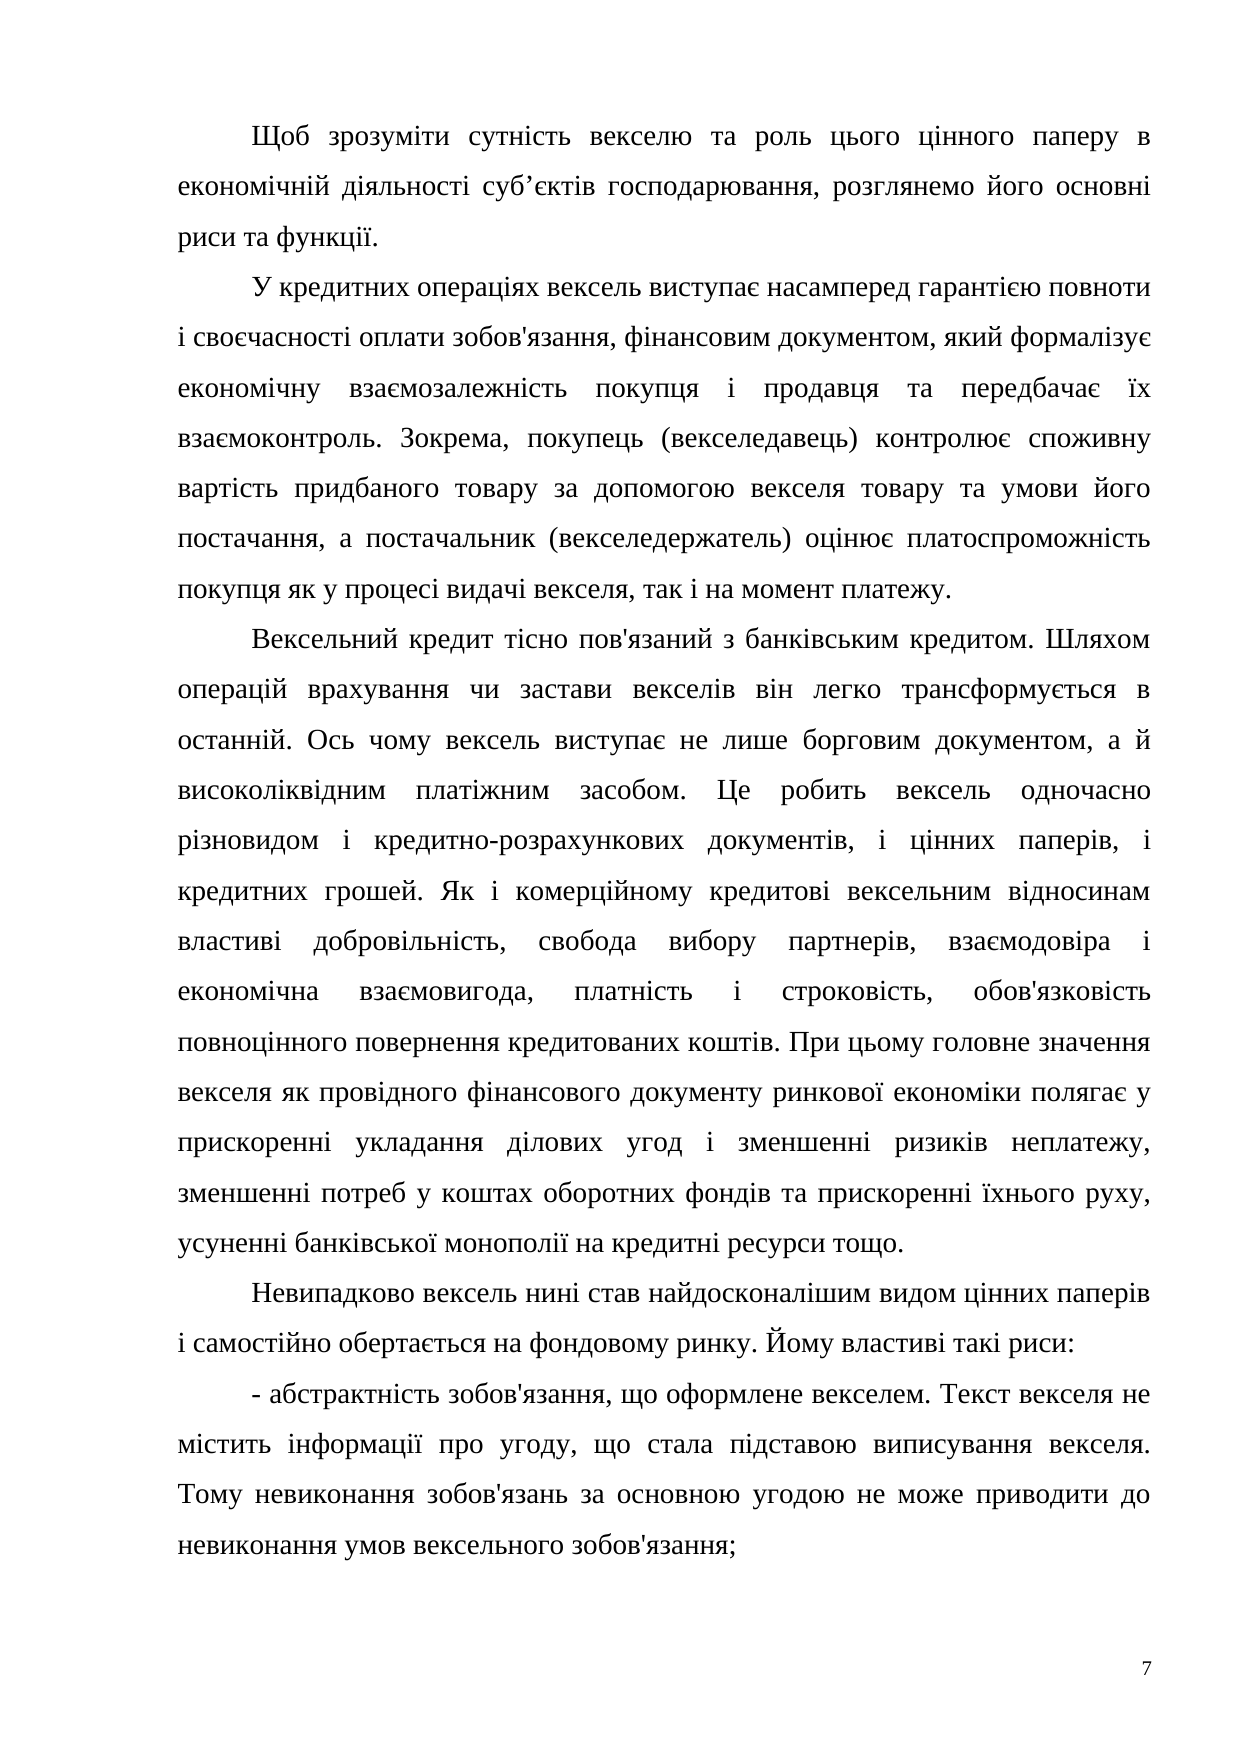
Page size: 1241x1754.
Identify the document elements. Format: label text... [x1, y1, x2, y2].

text Щоб зрозуміти сутність векселю та роль цього цінного паперу в економічній діяльності суб’єктів господарювання, розглянемо його основні риси та функції. [177, 118, 1152, 252]
text У кредитних операціях вексель виступає насамперед гарантією повноти і своєчасності оплати зобов'язання, фінансовим документом, який формалізує економічну взаємозалежність покупця і продавця та передбачає їх взаємоконтроль. Зокрема, покупець (векселедавець) контролює споживну вартість придбаного товару за допомогою векселя товару та умови його постачання, а постачальник (векселедержатель) оцінює платоспроможність покупця як у процесі видачі векселя, так і на момент платежу. [177, 269, 1152, 604]
text Невипадково вексель нині став найдосконалішим видом цінних паперів і самостійно обертається на фондовому ринку. Йому властиві такі риси: [177, 1275, 1152, 1359]
text - абстрактність зобов'язання, що оформлене векселем. Текст векселя не містить інформації про угоду, що стала підставою виписування векселя. Тому невиконання зобов'язань за основною угодою не може приводити до невиконання умов вексельного зобов'язання; [177, 1376, 1152, 1560]
text Вексельний кредит тісно пов'язаний з банківським кредитом. Шляхом операцій врахування чи застави векселів він легко трансформується в останній. Ось чому вексель виступає не лише борговим документом, а й високоліквідним платіжним засобом. Це робить вексель одночасно різновидом і кредитно-розрахункових документів, і цінних паперів, і кредитних грошей. Як і комерційному кредитові вексельним відносинам властиві добровільність, свобода вибору партнерів, взаємодовіра і економічна взаємовигода, платність і строковість, обов'язковість повноцінного повернення кредитованих коштів. При цьому головне значення векселя як провідного фінансового документу ринкової економіки полягає у прискоренні укладання ділових угод і зменшенні ризиків неплатежу, зменшенні потреб у коштах оборотних фондів та прискоренні їхнього руху, усуненні банківської монополії на кредитні ресурси тощо. [177, 621, 1152, 1258]
